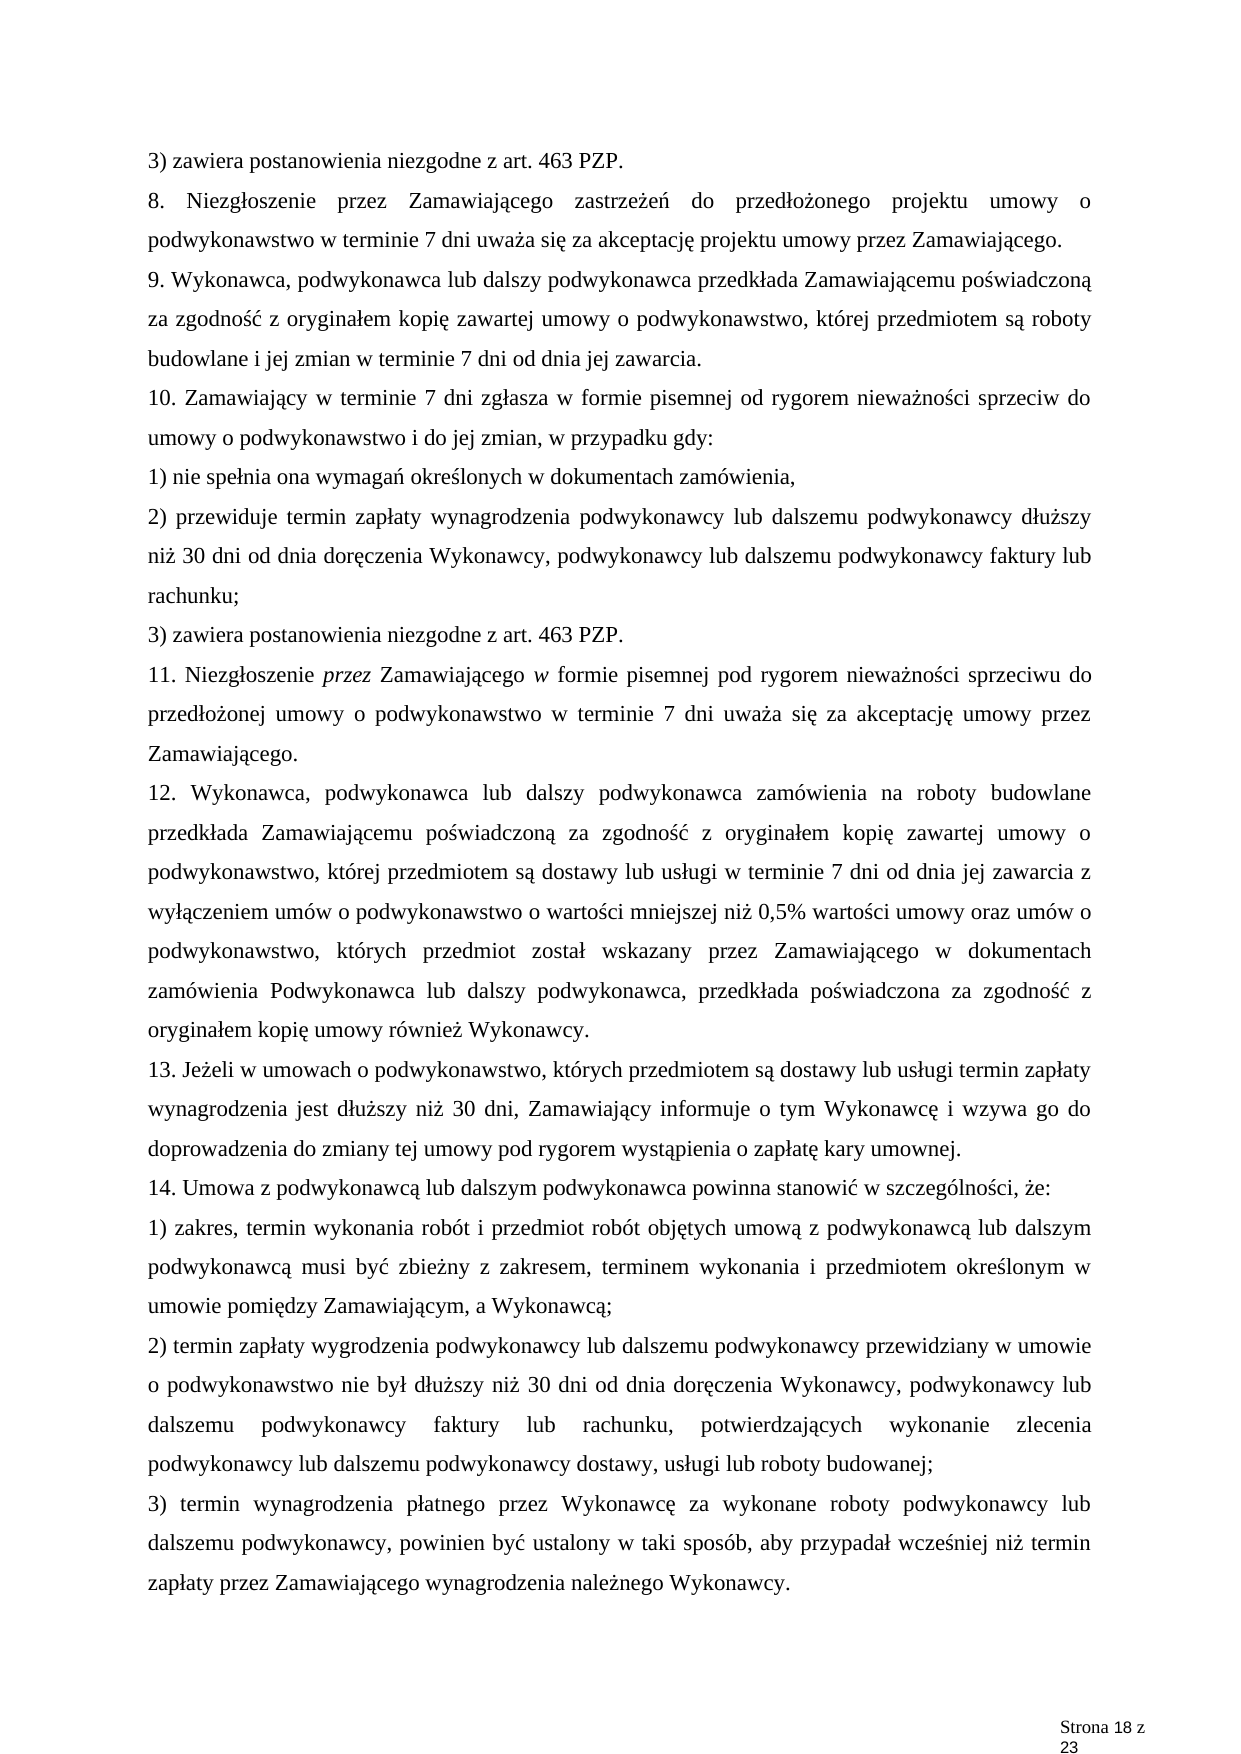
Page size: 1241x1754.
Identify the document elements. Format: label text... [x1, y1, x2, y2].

text 9. Wykonawca, podwykonawca lub dalszy podwykonawca przedkłada Zamawiającemu poświadczoną za zgodność z oryginałem kopię zawartej umowy o podwykonawstwo, której przedmiotem są roboty budowlane i jej zmian w terminie 7 dni od dnia jej zawarcia. [148, 266, 1093, 371]
text 1) zakres, termin wykonania robót i przedmiot robót objętych umową z podwykonawcą lub dalszym podwykonawcą musi być zbieżny z zakresem, terminem wykonania i przedmiotem określonym w umowie pomiędzy Zamawiającym, a Wykonawcą; [148, 1213, 1093, 1319]
text 8. Niezgłoszenie przez Zamawiającego zastrzeżeń do przedłożonego projektu umowy o podwykonawstwo w terminie 7 dni uważa się za akceptację projektu umowy przez Zamawiającego. [148, 187, 1093, 253]
text 2) termin zapłaty wygrodzenia podwykonawcy lub dalszemu podwykonawcy przewidziany w umowie o podwykonawstwo nie był dłuższy niż 30 dni od dnia doręczenia Wykonawcy, podwykonawcy lub dalszemu podwykonawcy faktury lub rachunku, potwierdzających wykonanie zlecenia podwykonawcy lub dalszemu podwykonawcy dostawy, usługi lub roboty budowanej; [148, 1332, 1093, 1477]
text 3) termin wynagrodzenia płatnego przez Wykonawcę za wykonane roboty podwykonawcy lub dalszemu podwykonawcy, powinien być ustalony w taki sposób, aby przypadał wcześniej niż termin zapłaty przez Zamawiającego wynagrodzenia należnego Wykonawcy. [148, 1490, 1093, 1595]
text 3) zawiera postanowienia niezgodne z art. 463 PZP. [148, 148, 1093, 174]
text 3) zawiera postanowienia niezgodne z art. 463 PZP. [148, 621, 1093, 648]
text 14. Umowa z podwykonawcą lub dalszym podwykonawca powinna stanowić w szczególności, że: [148, 1174, 1093, 1200]
text 10. Zamawiający w terminie 7 dni zgłasza w formie pisemnej od rygorem nieważności sprzeciw do umowy o podwykonawstwo i do jej zmian, w przypadku gdy: [148, 384, 1093, 450]
text 13. Jeżeli w umowach o podwykonawstwo, których przedmiotem są dostawy lub usługi termin zapłaty wynagrodzenia jest dłuższy niż 30 dni, Zamawiający informuje o tym Wykonawcę i wzywa go do doprowadzenia do zmiany tej umowy pod rygorem wystąpienia o zapłatę kary umownej. [148, 1056, 1093, 1161]
text 1) nie spełnia ona wymagań określonych w dokumentach zamówienia, [148, 463, 1093, 490]
text 11. Niezgłoszenie przez Zamawiającego w formie pisemnej pod rygorem nieważności sprzeciwu do przedłożonej umowy o podwykonawstwo w terminie 7 dni uważa się za akceptację umowy przez Zamawiającego. [148, 661, 1093, 766]
text 2) przewiduje termin zapłaty wynagrodzenia podwykonawcy lub dalszemu podwykonawcy dłuższy niż 30 dni od dnia doręczenia Wykonawcy, podwykonawcy lub dalszemu podwykonawcy faktury lub rachunku; [148, 503, 1093, 608]
text 12. Wykonawca, podwykonawca lub dalszy podwykonawca zamówienia na roboty budowlane przedkłada Zamawiającemu poświadczoną za zgodność z oryginałem kopię zawartej umowy o podwykonawstwo, której przedmiotem są dostawy lub usługi w terminie 7 dni od dnia jej zawarcia z wyłączeniem umów o podwykonawstwo o wartości mniejszej niż 0,5% wartości umowy oraz umów o podwykonawstwo, których przedmiot został wskazany przez Zamawiającego w dokumentach zamówienia Podwykonawca lub dalszy podwykonawca, przedkłada poświadczona za zgodność z oryginałem kopię umowy również Wykonawcy. [148, 779, 1093, 1042]
